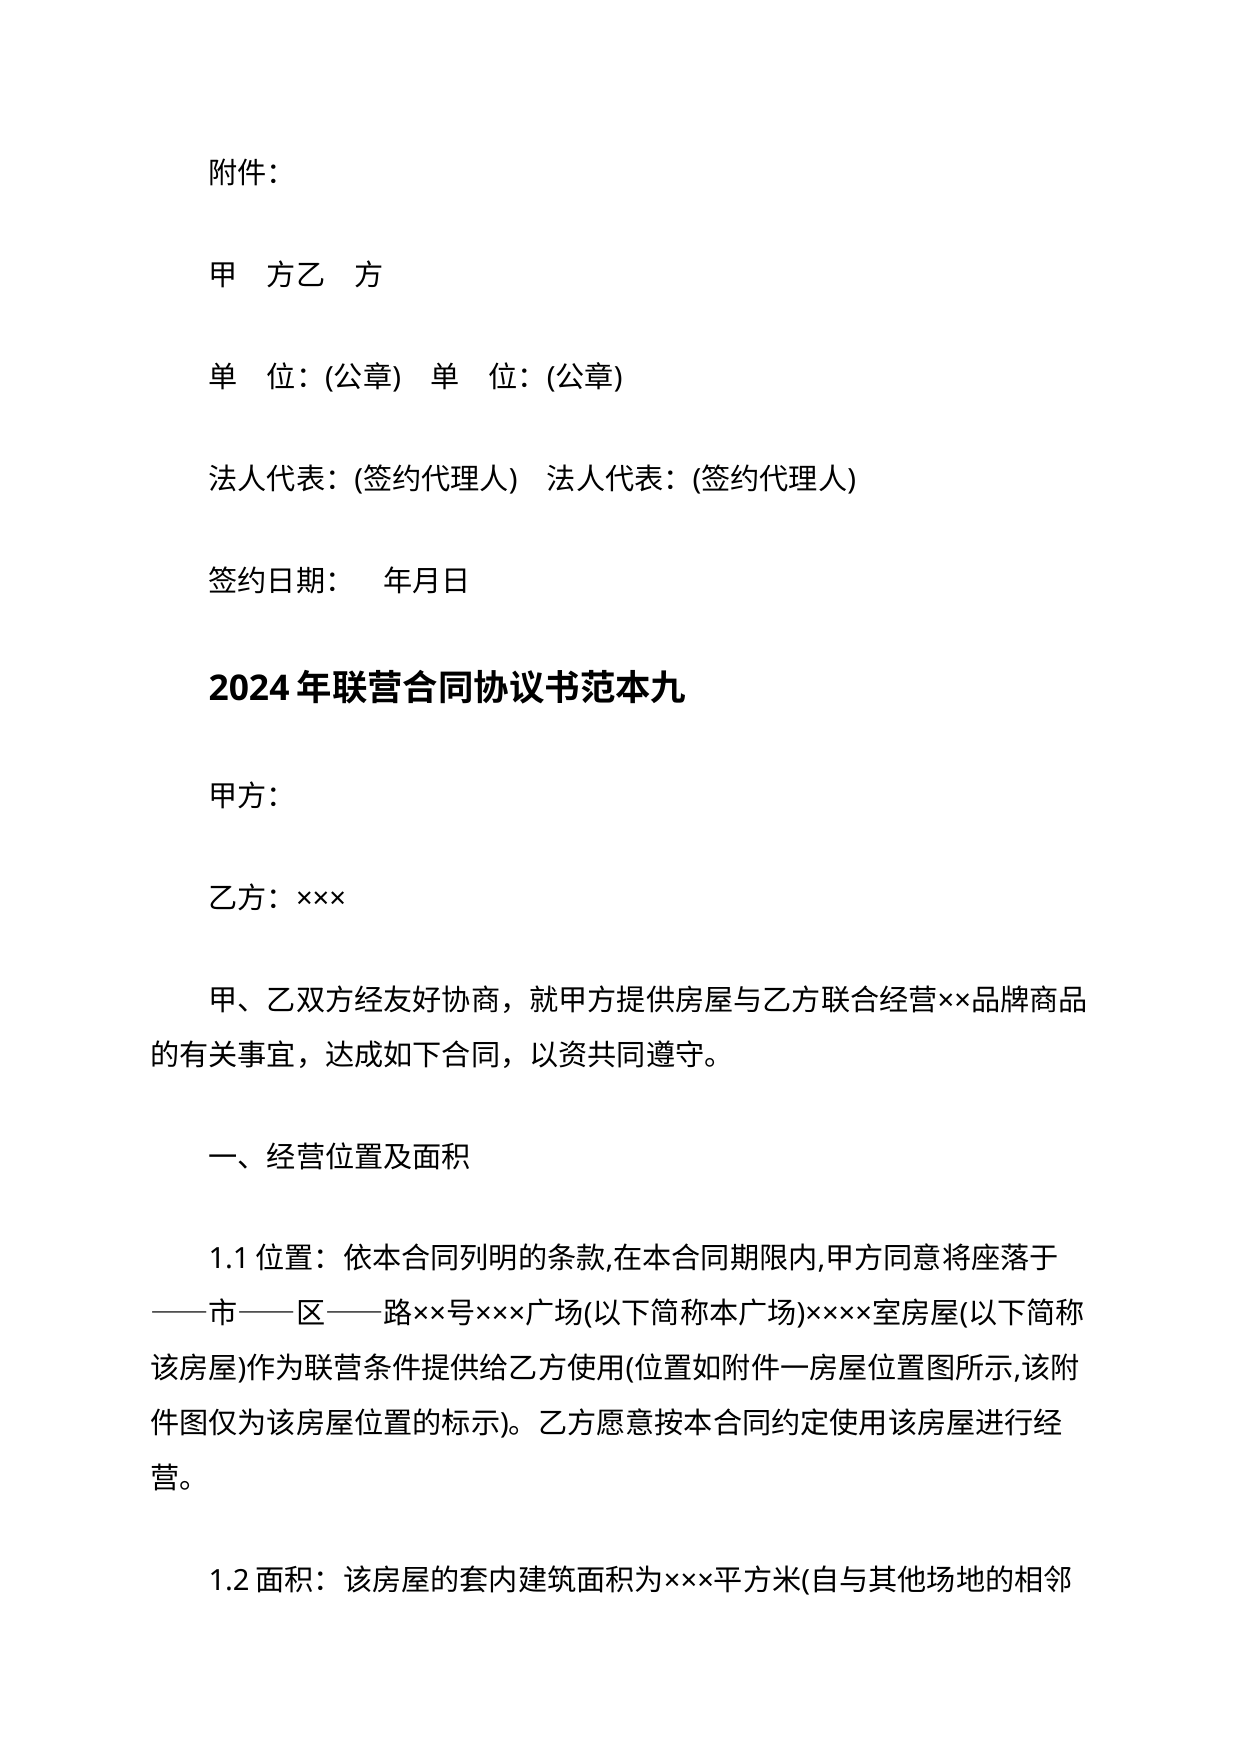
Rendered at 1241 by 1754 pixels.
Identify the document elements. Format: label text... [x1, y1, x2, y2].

text 甲 方乙 方 [150, 252, 1090, 294]
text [150, 1557, 1090, 1599]
text 附件： [150, 150, 1090, 192]
text 甲方： [150, 773, 1090, 815]
text 甲、乙双方经友好协商，就甲方提供房屋与乙方联合经营××品牌商品的有关事宜，达成如下合同，以资共同遵守。 [150, 977, 1090, 1074]
text 单 位：(公章) 单 位：(公章) [150, 353, 1090, 396]
text 乙方：××× [150, 874, 1090, 917]
text 法人代表：(签约代理人) 法人代表：(签约代理人) [150, 456, 1090, 498]
text 一、经营位置及面积 [150, 1133, 1090, 1176]
text 1.1位置：依本合同列明的条款,在本合同期限内,甲方同意将座落于——市——区——路××号×××广场(以下简称本广场)××××室房屋(以下简称该房屋)作为联营条件提供给乙方使用(位置如附件一房屋位置图所示,该附件图仅为该房屋位置的标示)。乙方愿意按本合同约定使用该房屋进行经营。 [150, 1235, 1090, 1497]
text 签约日期： 年月日 [150, 557, 1090, 600]
text 2024年联营合同协议书范本九 [150, 659, 1090, 711]
